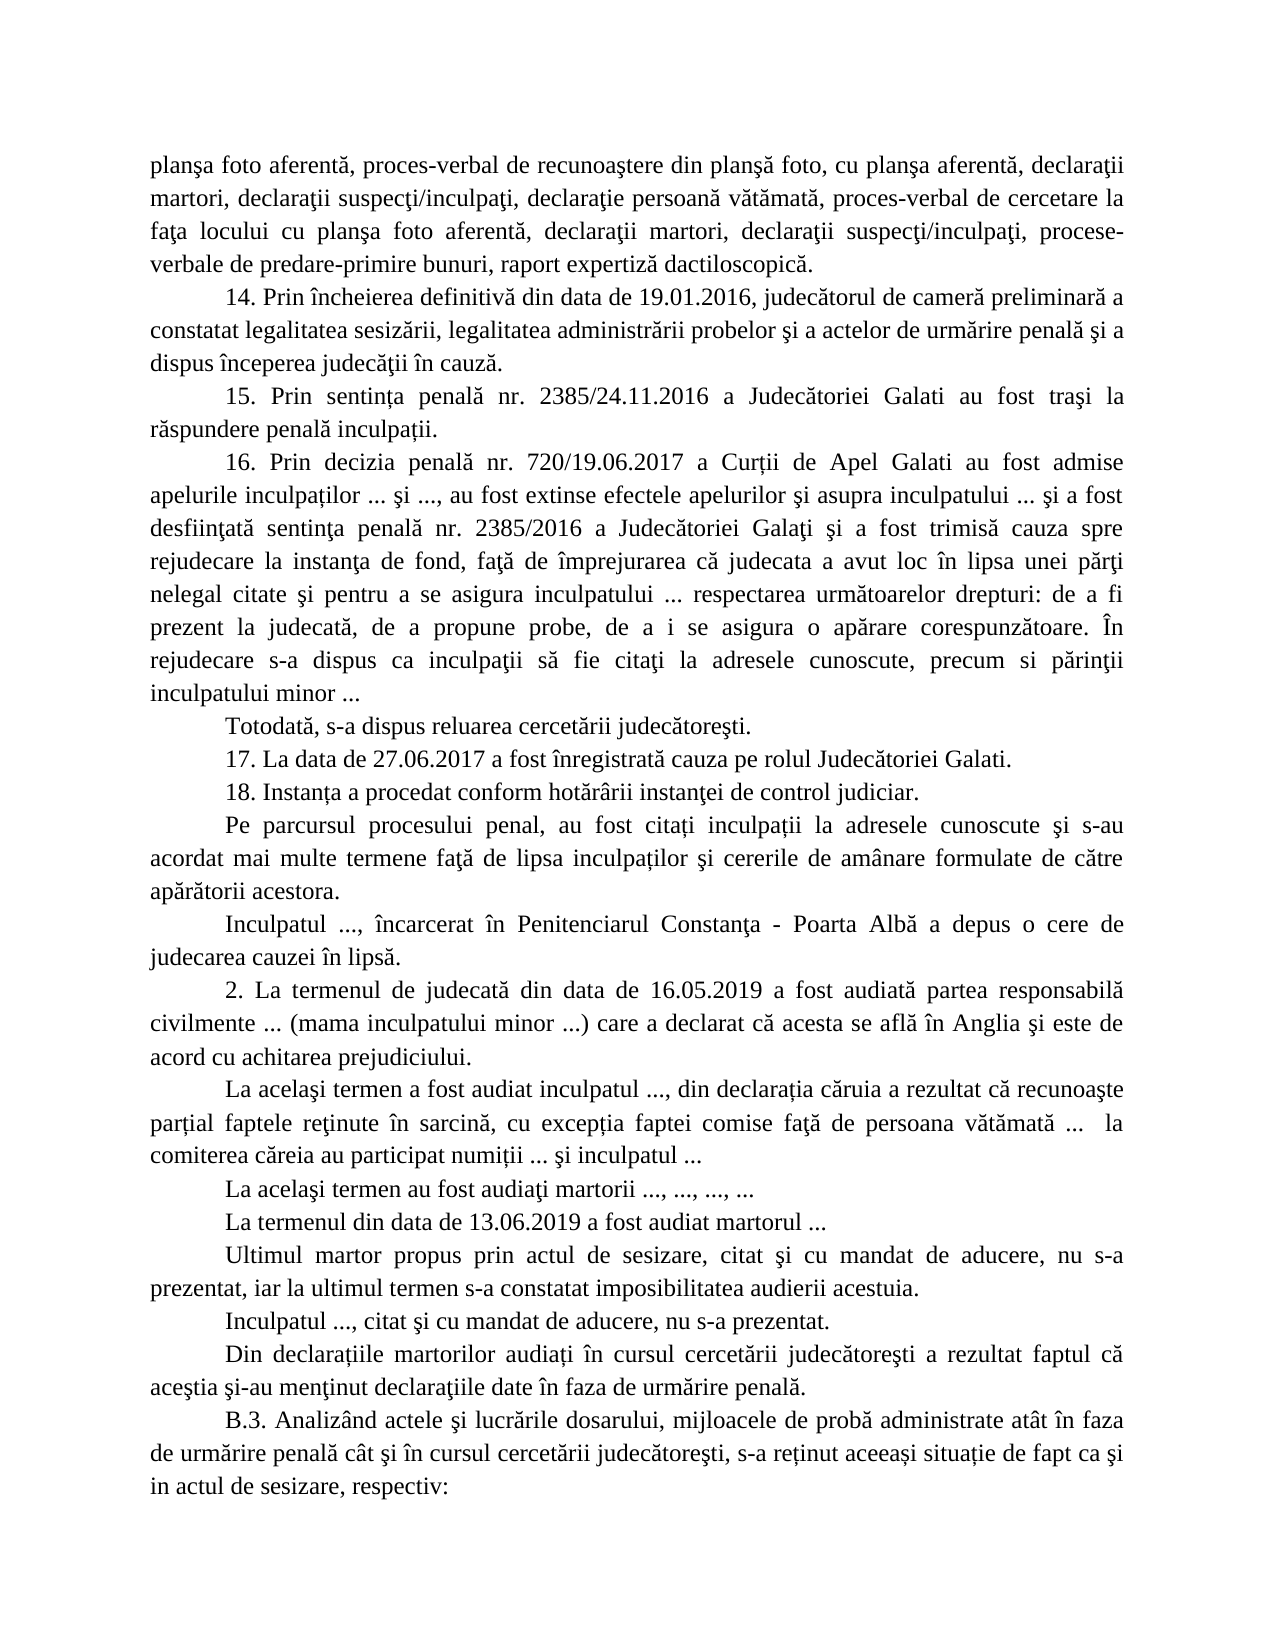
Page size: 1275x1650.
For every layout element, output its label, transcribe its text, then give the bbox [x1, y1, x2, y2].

text Ultimul martor propus prin actul de sesizare, citat şi cu mandat de aducere, nu s-a prezentat, iar la ultimul termen s-a constatat imposibilitatea audierii acestuia. [150, 1240, 1125, 1301]
text 17. La data de 27.06.2017 a fost înregistrată cauza pe rolul Judecătoriei Galati. [150, 744, 1125, 773]
text 16. Prin decizia penală nr. 720/19.06.2017 a Curții de Apel Galati au fost admise apelurile inculpaților ... şi ..., au fost extinse efectele apelurilor şi asupra inculpatului ... şi a fost desfiinţată sentinţa penală nr. 2385/2016 a Judecătoriei Galaţi şi a fost trimisă cauza spre rejudecare la instanţa de fond, faţă de împrejurarea că judecata a avut loc în lipsa unei părţi nelegal citate şi pentru a se asigura inculpatului ... respectarea următoarelor drepturi: de a fi prezent la judecată, de a propune probe, de a i se asigura o apărare corespunzătoare. În rejudecare s-a dispus ca inculpaţii să fie citaţi la adresele cunoscute, precum si părinţii inculpatului minor ... [150, 447, 1125, 707]
text La acelaşi termen a fost audiat inculpatul ..., din declarația căruia a rezultat că recunoaşte parțial faptele reţinute în sarcină, cu excepția faptei comise faţă de persoana vătămată ... la comiterea căreia au participat numiții ... şi inculpatul ... [150, 1074, 1125, 1169]
text Totodată, s-a dispus reluarea cercetării judecătoreşti. [150, 711, 1125, 740]
text La acelaşi termen au fost audiaţi martorii ..., ..., ..., ... [150, 1174, 1125, 1202]
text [150, 150, 1125, 278]
text 15. Prin sentința penală nr. 2385/24.11.2016 a Judecătoriei Galati au fost traşi la răspundere penală inculpații. [150, 381, 1125, 443]
text B.3. Analizând actele şi lucrările dosarului, mijloacele de probă administrate atât în faza de urmărire penală cât şi în cursul cercetării judecătoreşti, s-a reținut aceeași situație de fapt ca şi in actul de sesizare, respectiv: [150, 1405, 1125, 1499]
text 14. Prin încheierea definitivă din data de 19.01.2016, judecătorul de cameră preliminară a constatat legalitatea sesizării, legalitatea administrării probelor şi a actelor de urmărire penală şi a dispus începerea judecăţii în cauză. [150, 282, 1125, 377]
text La termenul din data de 13.06.2019 a fost audiat martorul ... [150, 1207, 1125, 1235]
text Pe parcursul procesului penal, au fost citați inculpații la adresele cunoscute şi s-au acordat mai multe termene faţă de lipsa inculpaților şi cererile de amânare formulate de către apărătorii acestora. [150, 810, 1125, 905]
text 18. Instanța a procedat conform hotărârii instanţei de control judiciar. [150, 777, 1125, 806]
text 2. La termenul de judecată din data de 16.05.2019 a fost audiată partea responsabilă civilmente ... (mama inculpatului minor ...) care a declarat că acesta se află în Anglia şi este de acord cu achitarea prejudiciului. [150, 976, 1125, 1070]
text Inculpatul ..., încarcerat în Penitenciarul Constanţa - Poarta Albă a depus o cere de judecarea cauzei în lipsă. [150, 909, 1125, 971]
text Inculpatul ..., citat şi cu mandat de aducere, nu s-a prezentat. [150, 1306, 1125, 1334]
text Din declarațiile martorilor audiați în cursul cercetării judecătoreşti a rezultat faptul că aceştia şi-au menţinut declaraţiile date în faza de urmărire penală. [150, 1339, 1125, 1401]
